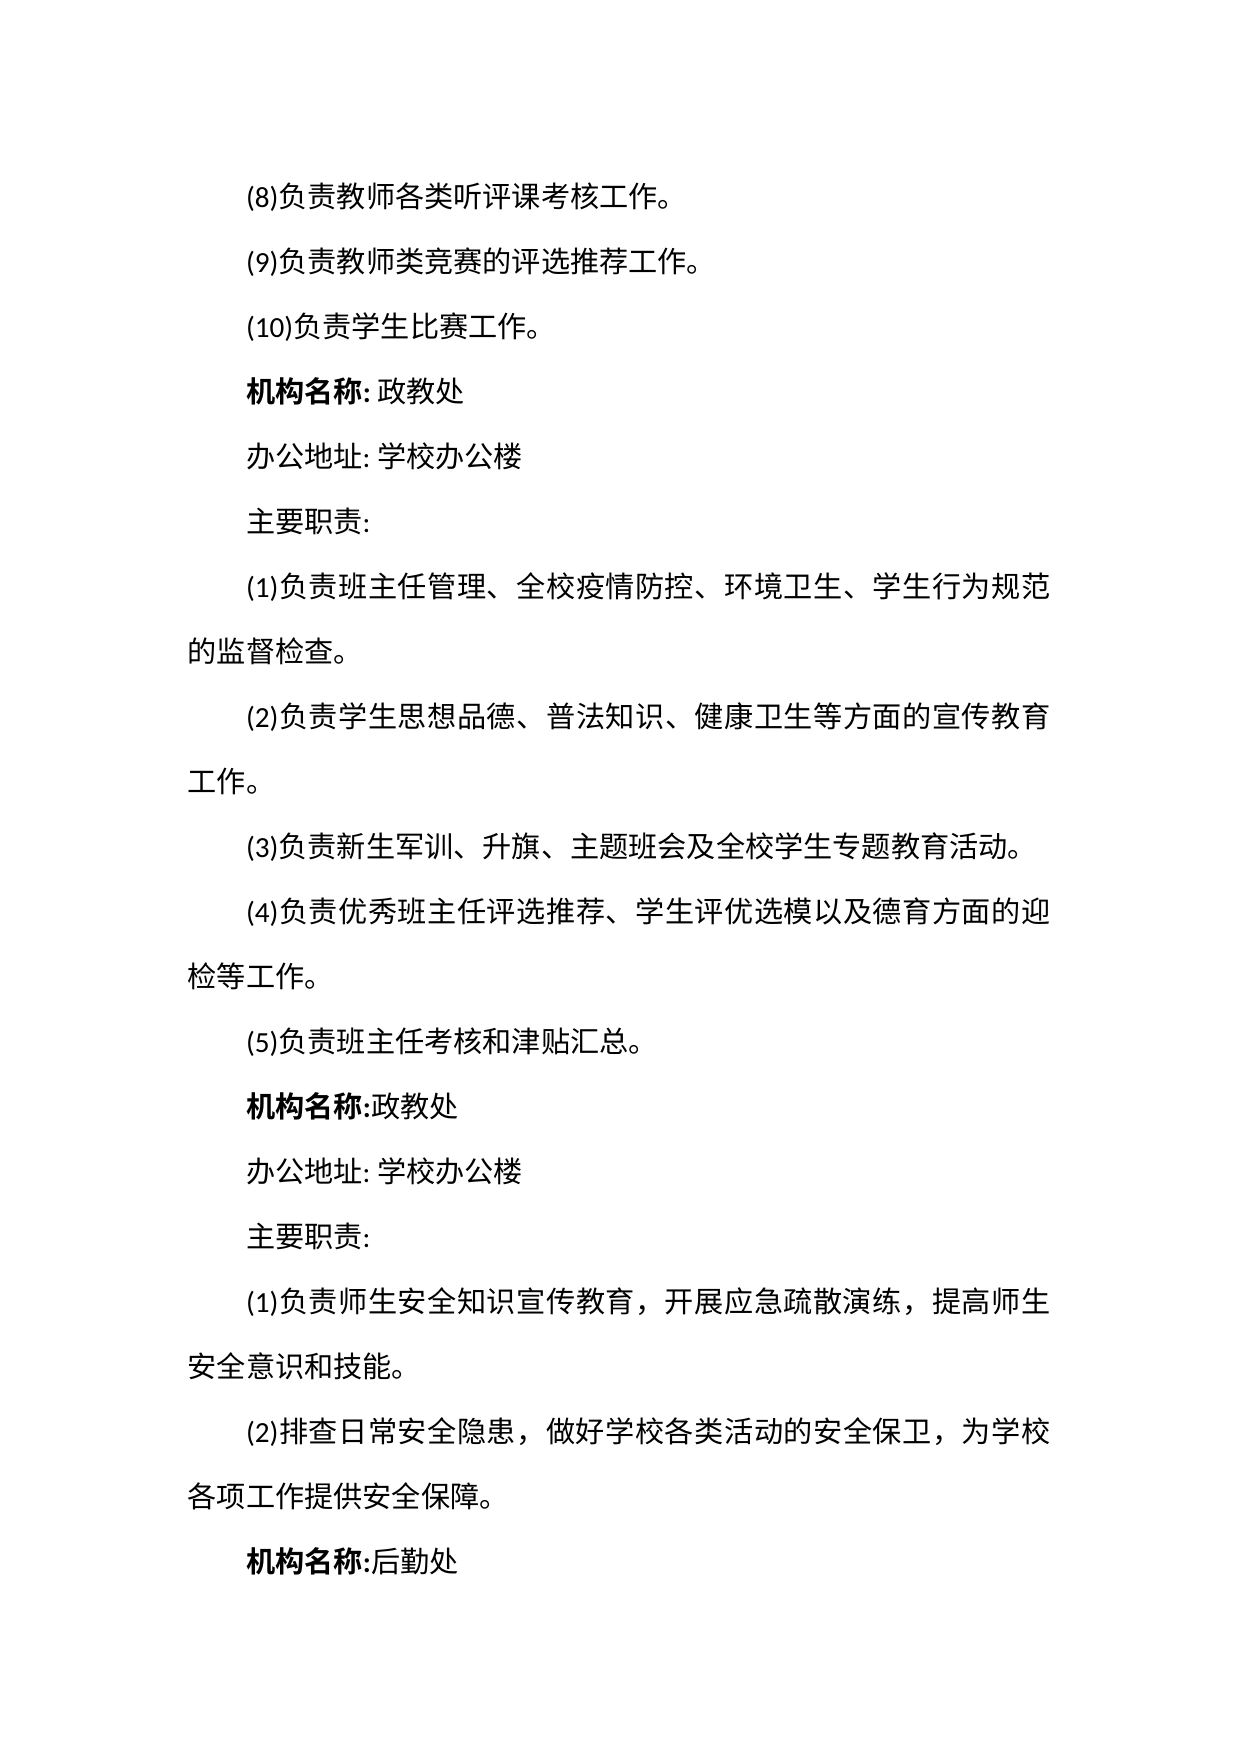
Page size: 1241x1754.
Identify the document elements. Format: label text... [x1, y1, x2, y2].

text (3)负责新生军训、升旗、主题班会及全校学生专题教育活动。 [187, 812, 1053, 877]
text (9)负责教师类竞赛的评选推荐工作。 [187, 227, 1053, 292]
text 机构名称:后勤处 [187, 1527, 1053, 1592]
text (2)负责学生思想品德、普法知识、健康卫生等方面的宣传教育工作。 [187, 682, 1053, 812]
text (10)负责学生比赛工作。 [187, 292, 1053, 357]
text 主要职责: [187, 487, 1053, 552]
text 办公地址: 学校办公楼 [187, 422, 1053, 487]
text (2)排查日常安全隐患，做好学校各类活动的安全保卫，为学校各项工作提供安全保障。 [187, 1397, 1053, 1527]
text (1)负责班主任管理、全校疫情防控、环境卫生、学生行为规范的监督检查。 [187, 552, 1053, 682]
text 办公地址: 学校办公楼 [187, 1137, 1053, 1202]
text (1)负责师生安全知识宣传教育，开展应急疏散演练，提高师生安全意识和技能。 [187, 1267, 1053, 1397]
text (5)负责班主任考核和津贴汇总。 [187, 1007, 1053, 1072]
text (8)负责教师各类听评课考核工作。 [187, 162, 1053, 227]
text 机构名称:政教处 [187, 1072, 1053, 1137]
text 机构名称: 政教处 [187, 357, 1053, 422]
text 主要职责: [187, 1202, 1053, 1267]
text (4)负责优秀班主任评选推荐、学生评优选模以及德育方面的迎检等工作。 [187, 877, 1053, 1007]
